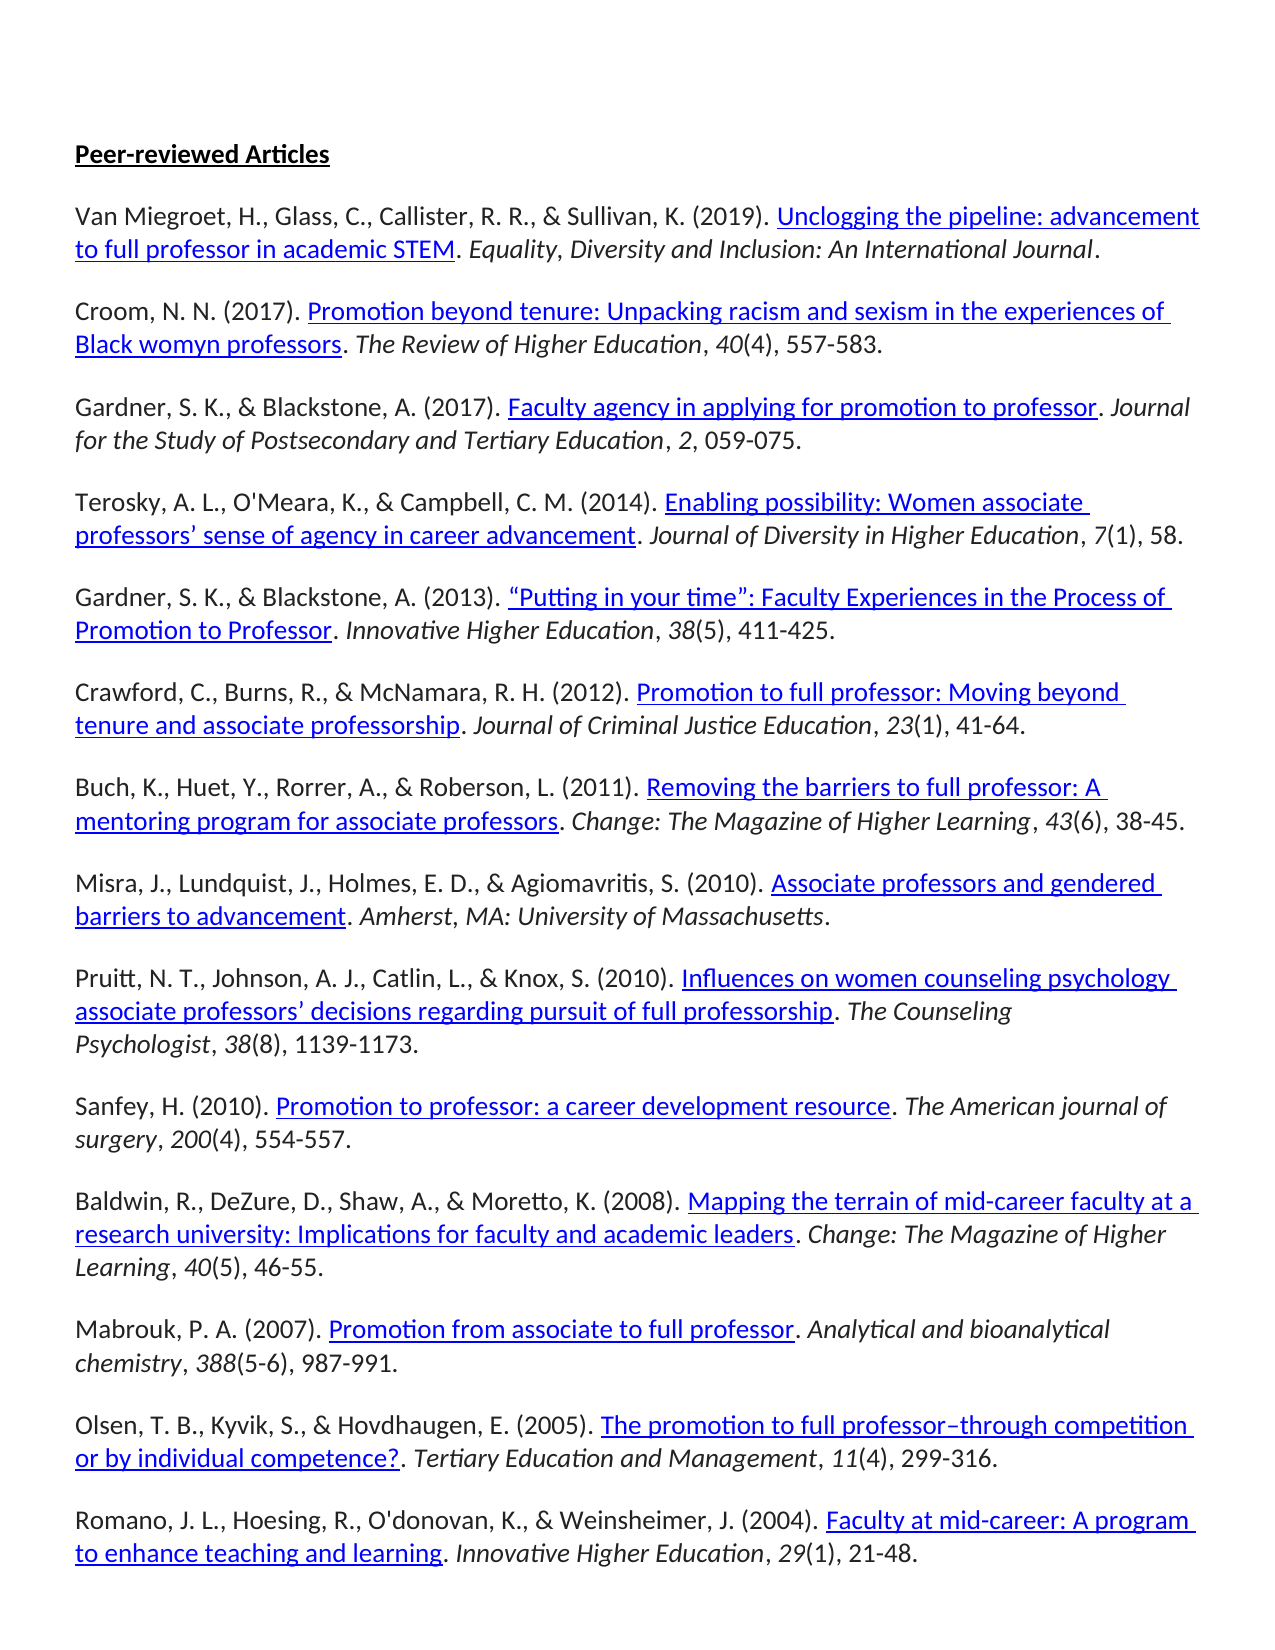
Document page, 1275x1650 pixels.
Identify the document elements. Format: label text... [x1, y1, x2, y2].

text Romano, J. L., Hoesing, R., O'donovan, K., & Weinsheimer, J. (2004). Faculty at mid-career: A program to enhance teaching and learning. Innovative Higher Education, 29(1), 21-48. [918, 1503, 1200, 1569]
text Crawford, C., Burns, R., & McNamara, R. H. (2012). Promotion to full professor: Moving beyond tenure and associate professorship. Journal of Criminal Justice Education, 23(1), 41-64. [75, 675, 1200, 741]
text Sanfey, H. (2010). Promotion to professor: a career development resource. The American journal of surgery, 200(4), 554-557. [352, 1089, 1200, 1155]
text Peer-reviewed Articles [75, 137, 1200, 170]
text Olsen, T. B., Kyvik, S., & Hovdhaugen, E. (2005). The promotion to full professor–through competition or by individual competence?. Tertiary Education and Management, 11(4), 299-316. [998, 1408, 1200, 1474]
text Gardner, S. K., & Blackstone, A. (2017). Faculty agency in applying for promotion to professor. Journal for the Study of Postsecondary and Tertiary Education, 2, 059-075. [802, 390, 1200, 456]
text Mabrouk, P. A. (2007). Promotion from associate to full professor. Analytical and bioanalytical chemistry, 388(5-6), 987-991. [398, 1313, 1200, 1379]
text Misra, J., Lundquist, J., Holmes, E. D., & Agiomavritis, S. (2010). Associate professors and gendered barriers to advancement. Amherst, MA: University of Massachusetts. [831, 866, 1200, 932]
text Baldwin, R., DeZure, D., Shaw, A., & Moretto, K. (2008). Mapping the terrain of mid-career faculty at a research university: Implications for faculty and academic leaders. Change: The Magazine of Higher Learning, 40(5), 46-55. [75, 1184, 1200, 1283]
text Van Miegroet, H., Glass, C., Callister, R. R., & Sullivan, K. (2019). Unclogging the pipeline: advancement to full professor in academic STEM. Equality, Diversity and Inclusion: An International Journal. [75, 232, 1200, 265]
text Pruitt, N. T., Johnson, A. J., Catlin, L., & Knox, S. (2010). Influences on women counseling psychology associate professors’ decisions regarding pursuit of full professorship. The Counseling Psychologist, 38(8), 1139-1173. [419, 961, 1200, 1060]
text Gardner, S. K., & Blackstone, A. (2013). “Putting in your time”: Faculty Experiences in the Process of Promotion to Professor. Innovative Higher Education, 38(5), 411-425. [836, 580, 1200, 646]
text Croom, N. N. (2017). Promotion beyond tenure: Unpacking racism and sexism in the experiences of Black womyn professors. The Review of Higher Education, 40(4), 557-583. [75, 294, 1200, 361]
